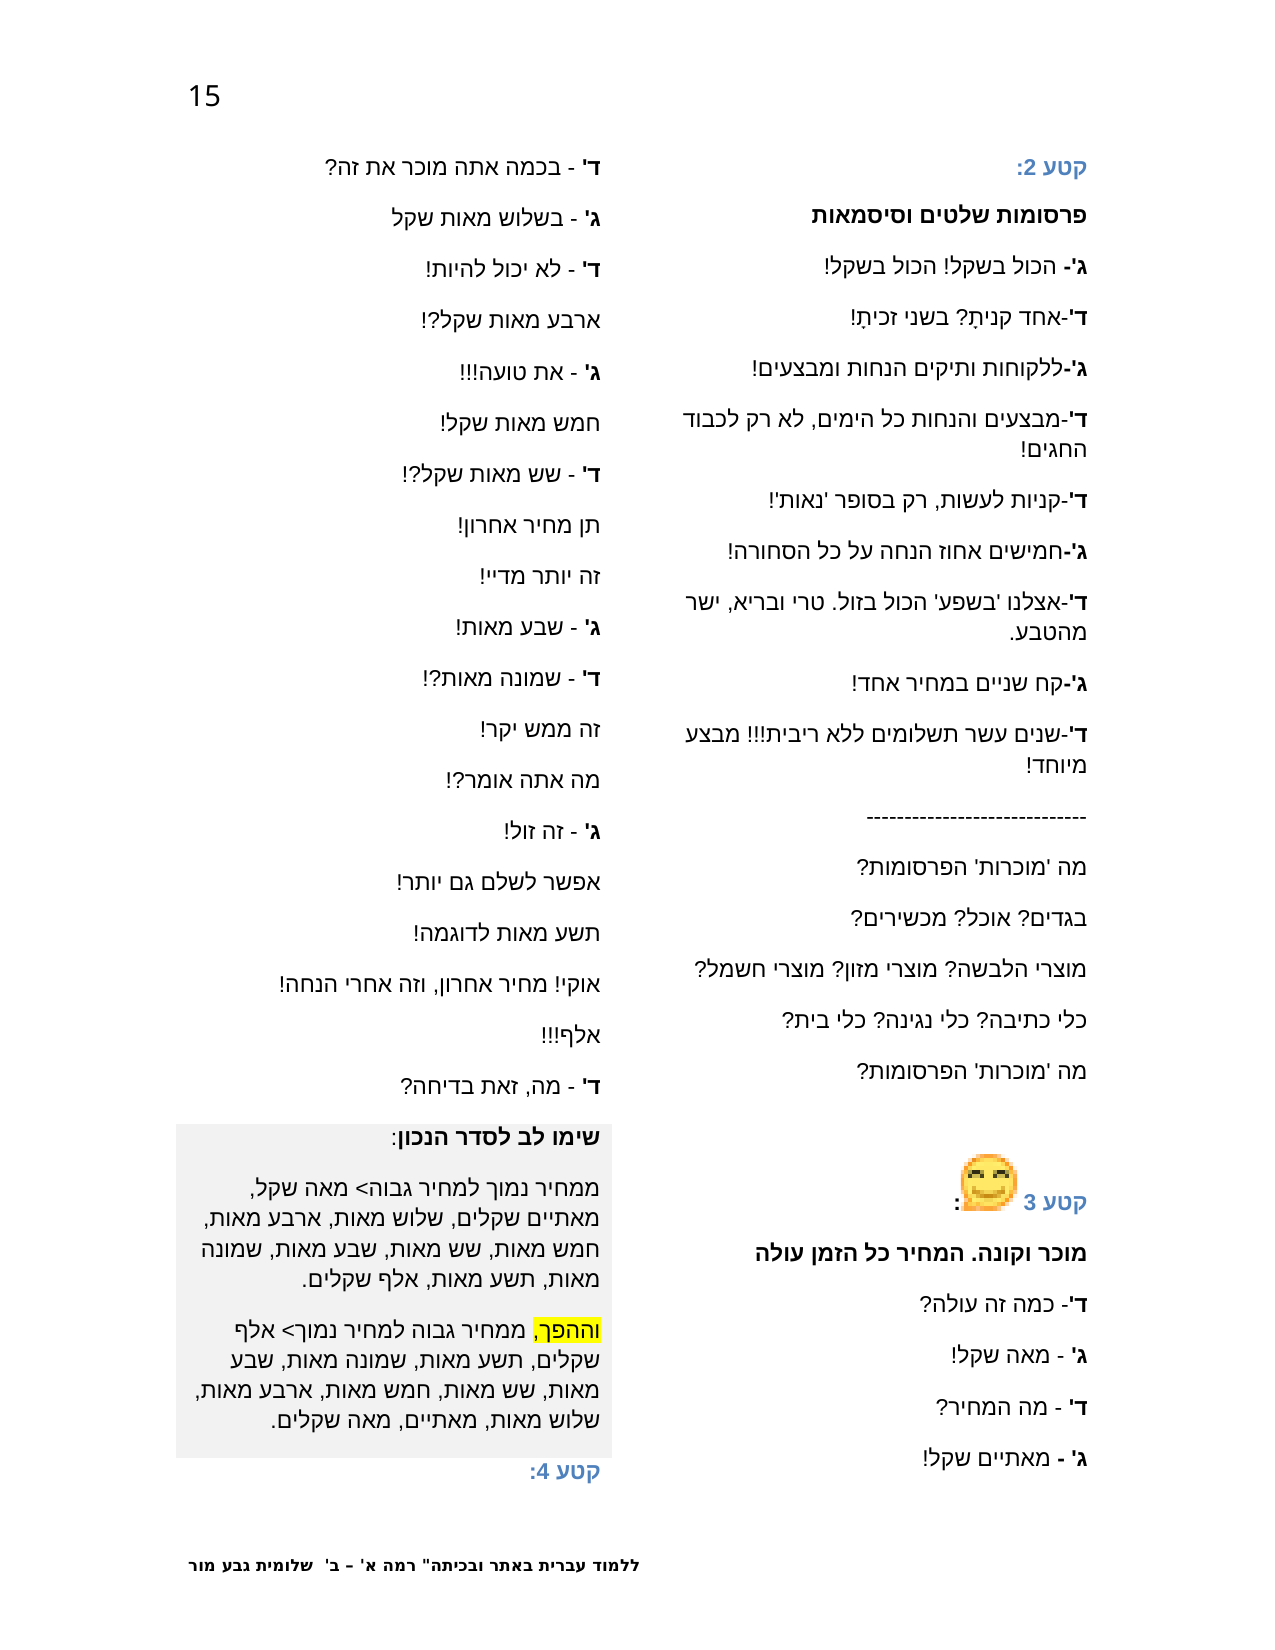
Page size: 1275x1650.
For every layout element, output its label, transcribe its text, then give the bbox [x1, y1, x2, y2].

text ד' - לא יכול להיות! [187, 256, 601, 283]
text ד' - מה המחיר? [674, 1393, 1087, 1420]
text ג' - שבע מאות! [187, 614, 601, 640]
text ד'-שנים עשר תשלומים ללא ריבית!!! מבצע מיוחד! [674, 721, 1087, 778]
text ג'-ללקוחות ותיקים הנחות ומבצעים! [674, 355, 1087, 381]
picture [960, 1154, 1018, 1211]
text זה יותר מדיי! [187, 563, 601, 589]
text ג' - מאה שקל! [674, 1342, 1087, 1369]
text ד'-מבצעים והנחות כל הימים, לא רק לכבוד החגים! [674, 406, 1087, 462]
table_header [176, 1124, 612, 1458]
text אפשר לשלם גם יותר! [187, 869, 601, 895]
text בגדים? אוכל? מכשירים? [674, 905, 1087, 931]
text מוצרי הלבשה? מוצרי מזון? מוצרי חשמל? [674, 956, 1087, 982]
text ג' - בשלוש מאות שקל [187, 205, 601, 232]
text ג'-קח שניים במחיר אחד! [674, 670, 1087, 697]
text ד' - בכמה אתה מוכר את זה? [187, 154, 601, 181]
text אלף!!! [187, 1022, 601, 1048]
text כלי כתיבה? כלי נגינה? כלי בית? [674, 1007, 1087, 1033]
text מה 'מוכרות' הפרסומות? [674, 854, 1087, 880]
text ד'-אחד קניתָ? בשני זכיתָ! [674, 304, 1087, 330]
text ד' - שש מאות שקל?! [187, 461, 601, 487]
text ד'-קניות לעשות, רק בסופר 'נאות'! [674, 487, 1087, 513]
text ד' - שמונה מאות?! [187, 665, 601, 691]
text ג'-חמישים אחוז הנחה על כל הסחורה! [674, 538, 1087, 564]
text תשע מאות לדוגמה! [187, 920, 601, 946]
text ג' - את טועה!!! [187, 358, 601, 385]
text תן מחיר אחרון! [187, 512, 601, 538]
text ג'- הכול בשקל! הכול בשקל! [674, 253, 1087, 279]
text ג' - מאתיים שקל! [674, 1444, 1087, 1471]
text ד'-אצלנו 'בשפע' הכול בזול. טרי ובריא, ישר מהטבע. [674, 589, 1087, 646]
text ----------------------------- [674, 803, 1087, 829]
text מה אתה אומר?! [187, 767, 601, 793]
text ד' - מה, זאת בדיחה? [187, 1073, 601, 1099]
text פרסומות שלטים וסיסמאות [674, 202, 1087, 228]
text אוקי! מחיר אחרון, וזה אחרי הנחה! [187, 971, 601, 997]
text קטע 3 : [674, 1154, 1087, 1216]
text קטע 2: [674, 154, 1087, 181]
text מה 'מוכרות' הפרסומות? [674, 1058, 1087, 1084]
text זה ממש יקר! [187, 716, 601, 742]
text חמש מאות שקל! [187, 409, 601, 436]
text ד'- כמה זה עולה? [674, 1291, 1087, 1318]
text קטע 4: [187, 1458, 601, 1484]
text ארבע מאות שקל?! [187, 307, 601, 334]
text מוכר וקונה. המחיר כל הזמן עולה [674, 1240, 1087, 1267]
text ג' - זה זול! [187, 818, 601, 844]
